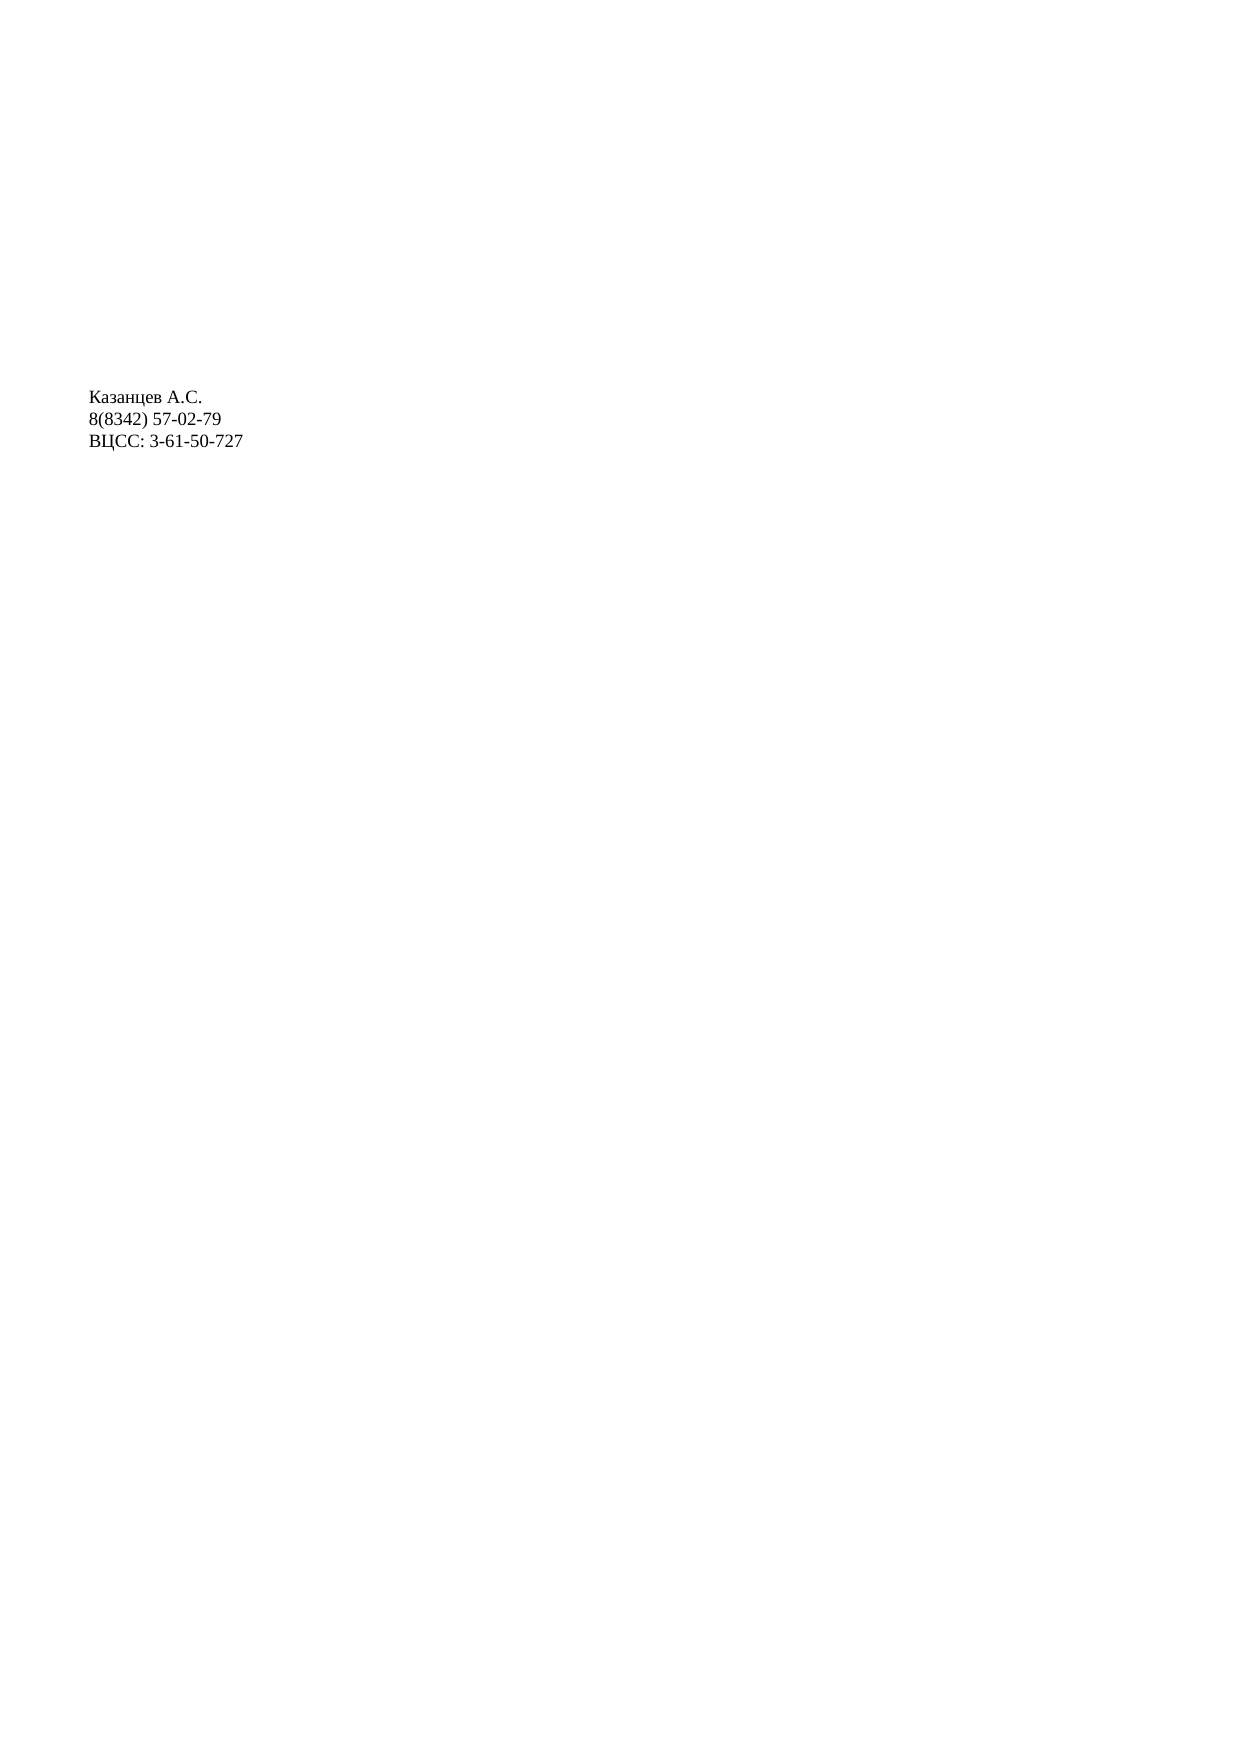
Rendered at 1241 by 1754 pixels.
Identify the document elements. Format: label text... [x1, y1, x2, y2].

text 8(8342) 57-02-79 [88, 408, 1181, 429]
text Казанцев А.С. [88, 386, 1181, 408]
text ВЦСС: 3-61-50-727 [88, 429, 1181, 451]
